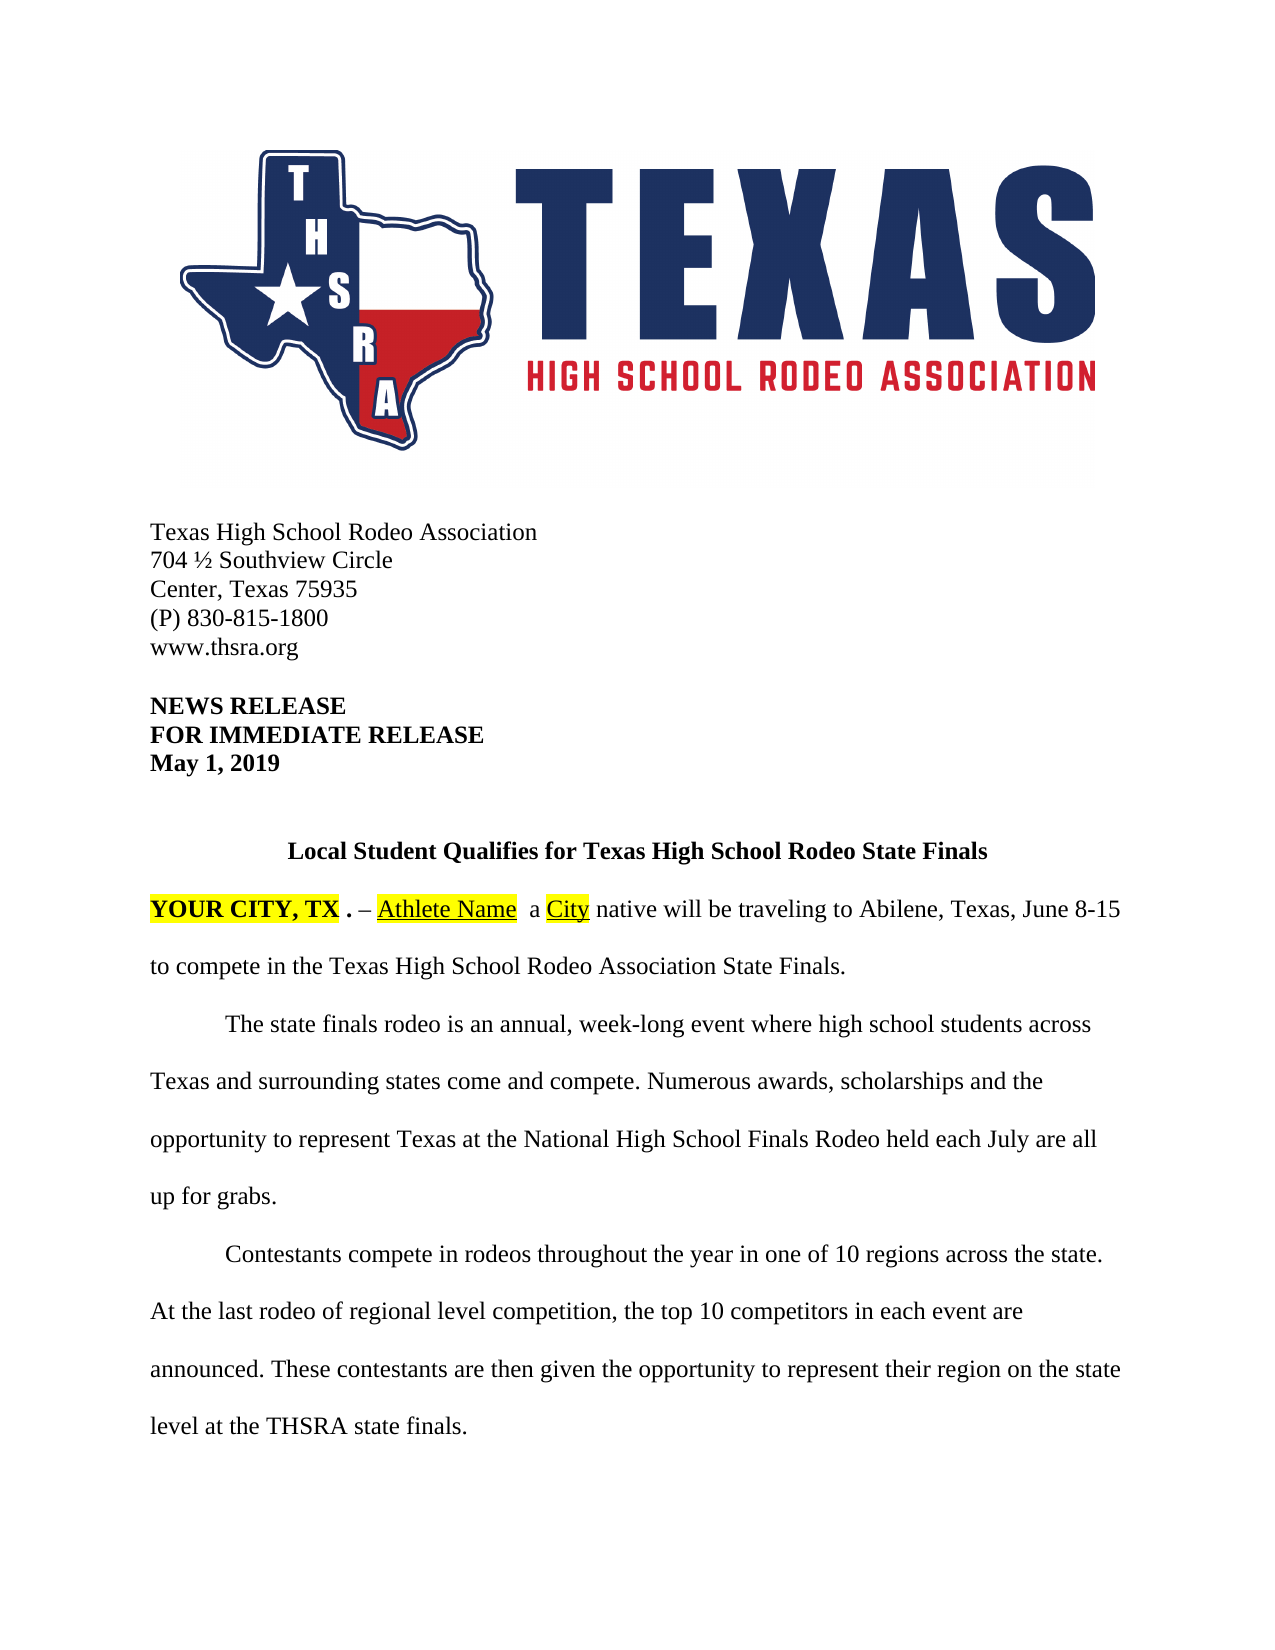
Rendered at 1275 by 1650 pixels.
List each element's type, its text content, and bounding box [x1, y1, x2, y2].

text Texas High School Rodeo Association [150, 517, 1125, 545]
text (P) 830-815-1800 [150, 603, 1125, 632]
text www.thsra.org [150, 632, 1125, 691]
text YOUR CITY, TX . – Athlete Name a City native will be traveling to Abilene, Texas, June 8-15 to compete in the Texas High School Rodeo Association State Finals. [150, 894, 1125, 980]
text FOR IMMEDIATE RELEASE May 1, 2019 [150, 720, 1125, 777]
text NEWS RELEASE [150, 691, 1125, 720]
text Center, Texas 75935 [150, 574, 1125, 603]
text The state finals rodeo is an annual, week-long event where high school students across Texas and surrounding states come and compete. Numerous awards, scholarships and the opportunity to represent Texas at the National High School Finals Rodeo held each July are all up for grabs. [150, 1009, 1125, 1210]
text 704 ½ Southview Circle [150, 545, 1125, 574]
text Local Student Qualifies for Texas High School Rodeo State Finals [150, 836, 1125, 865]
text Contestants compete in rodeos throughout the year in one of 10 regions across the state. At the last rodeo of regional level competition, the top 10 competitors in each event are announced. These contestants are then given the opportunity to represent their region on the state level at the THSRA state finals. [150, 1239, 1125, 1440]
picture [180, 150, 1095, 488]
